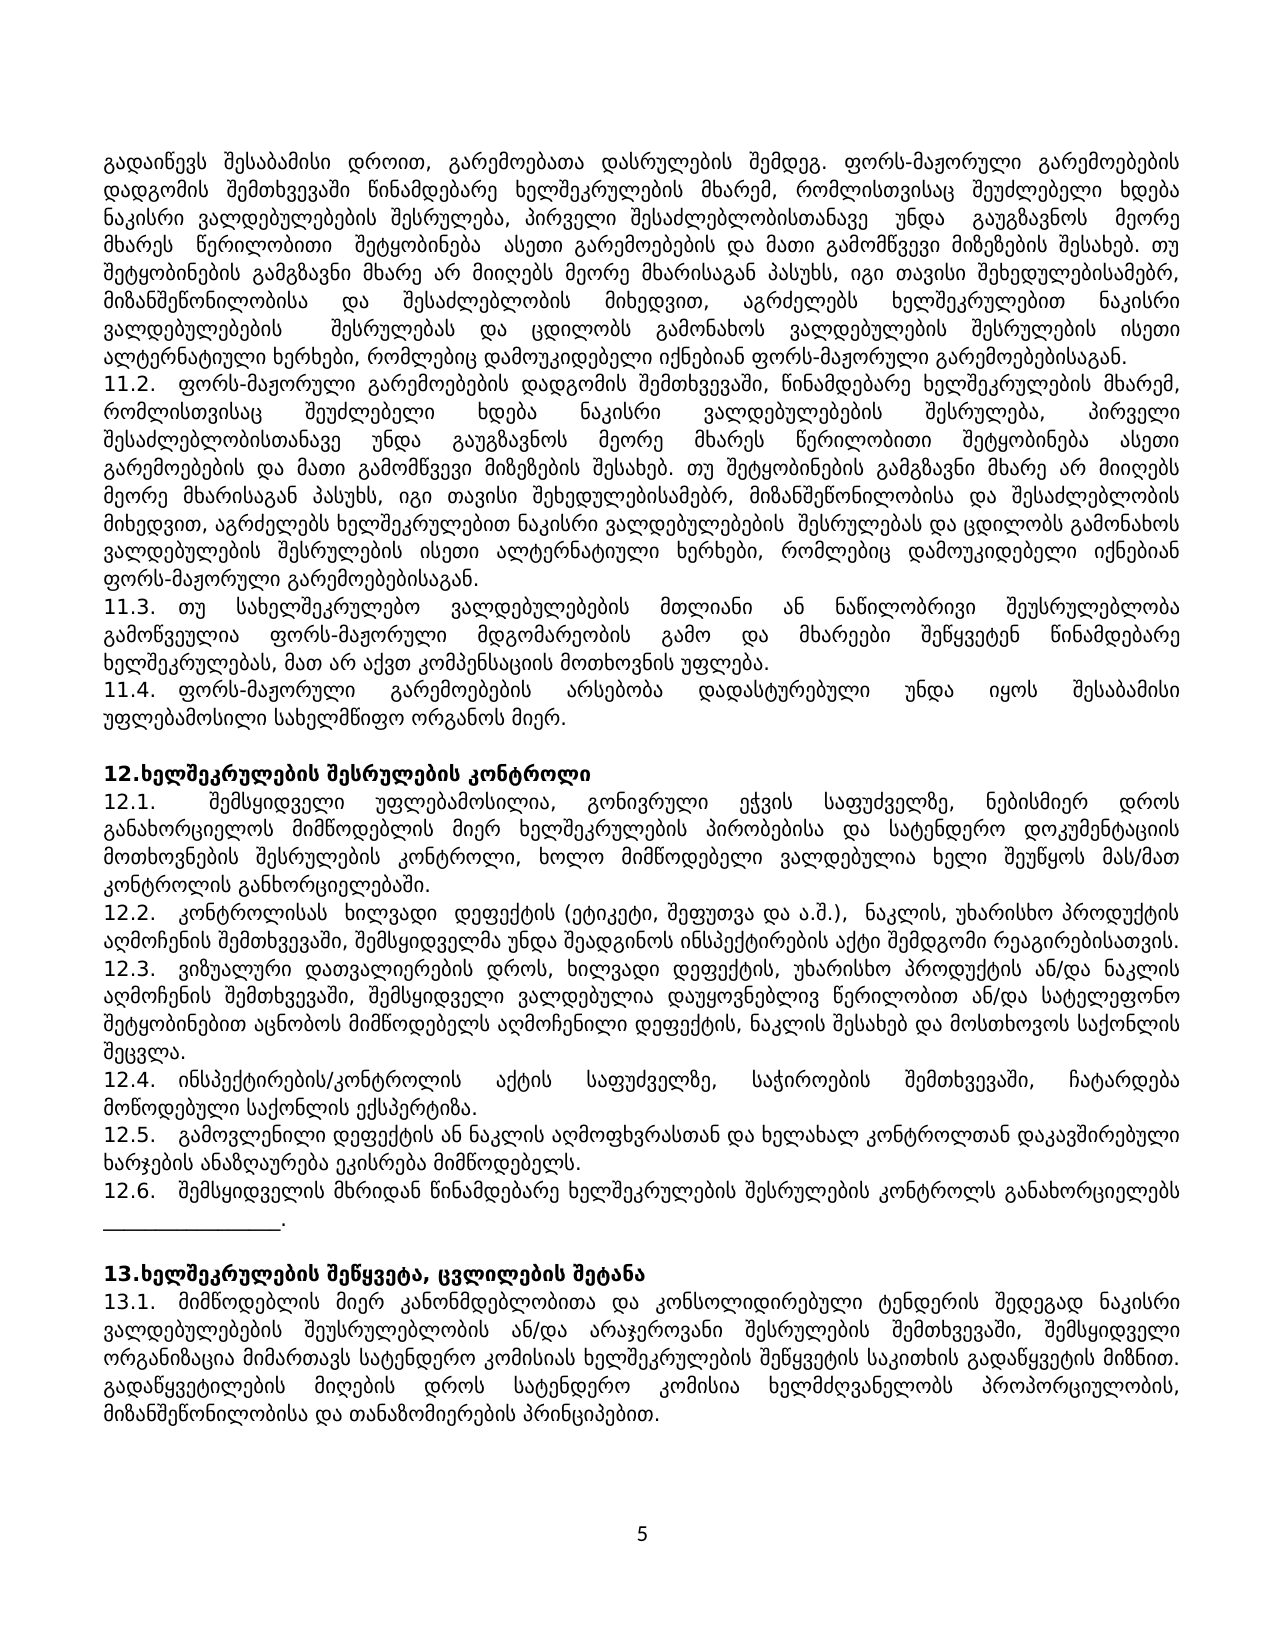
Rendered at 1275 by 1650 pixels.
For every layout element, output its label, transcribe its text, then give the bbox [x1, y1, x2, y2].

list ფორს-მაჟორული გარემოებების არსებობა დადასტურებული უნდა იყოს შესაბამისი უფლებამოსილი სახელმწიფო ორგანოს მიერ. [103, 678, 1181, 731]
list თუ სახელშეკრულებო ვალდებულებების მთლიანი ან ნაწილობრივი შეუსრულებლობა გამოწვეულია ფორს-მაჟორული მდგომარეობის გამო და მხარეები შეწყვეტენ წინამდებარე ხელშეკრულებას, მათ არ აქვთ კომპენსაციის მოთხოვნის უფლება. [103, 595, 1181, 675]
list ფორს-მაჟორული გარემოებების დადგომის შემთხვევაში, წინამდებარე ხელშეკრულების მხარემ, რომლისთვისაც შეუძლებელი ხდება ნაკისრი ვალდებულებების შესრულება, პირველი შესაძლებლობისთანავე უნდა გაუგზავნოს მეორე მხარეს წერილობითი შეტყობინება ასეთი გარემოებების და მათი გამომწვევი მიზეზების შესახებ. თუ შეტყობინების გამგზავნი მხარე არ მიიღებს მეორე მხარისაგან პასუხს, იგი თავისი შეხედულებისამებრ, მიზანშეწონილობისა და შესაძლებლობის მიხედვით, აგრძელებს ხელშეკრულებით ნაკისრი ვალდებულებების შესრულებას და ცდილობს გამონახოს ვალდებულების შესრულების ისეთი ალტერნატიული ხერხები, რომლებიც დამოუკიდებელი იქნებიან ფორს-მაჟორული გარემოებებისაგან. [103, 372, 1181, 591]
list ხელშეკრულების შეწყვეტა, ცვლილების შეტანა [103, 1262, 1181, 1287]
list მიმწოდებლის მიერ კანონმდებლობითა და კონსოლიდირებული ტენდერის შედეგად ნაკისრი ვალდებულებების შეუსრულებლობის ან/და არაჯეროვანი შესრულების შემთხვევაში, შემსყიდველი ორგანიზაცია მიმართავს სატენდერო კომისიას ხელშეკრულების შეწყვეტის საკითხის გადაწყვეტის მიზნით. გადაწყვეტილების მიღების დროს სატენდერო კომისია ხელმძღვანელობს პროპორციულობის, მიზანშეწონილობისა და თანაზომიერების პრინციპებით. [103, 1290, 1181, 1426]
list გამოვლენილი დეფექტის ან ნაკლის აღმოფხვრასთან და ხელახალ კონტროლთან დაკავშირებული ხარჯების ანაზღაურება ეკისრება მიმწოდებელს. [103, 1123, 1181, 1176]
list ხელშეკრულების შესრულების კონტროლი [103, 762, 1181, 786]
list კონტროლისას ხილვადი დეფექტის (ეტიკეტი, შეფუთვა და ა.შ.), ნაკლის, უხარისხო პროდუქტის აღმოჩენის შემთხვევაში, შემსყიდველმა უნდა შეადგინოს ინსპექტირების აქტი შემდგომი რეაგირებისათვის. [103, 901, 1181, 953]
list ვიზუალური დათვალიერების დროს, ხილვადი დეფექტის, უხარისხო პროდუქტის ან/და ნაკლის აღმოჩენის შემთხვევაში, შემსყიდველი ვალდებულია დაუყოვნებლივ წერილობით ან/და სატელეფონო შეტყობინებით აცნობოს მიმწოდებელს აღმოჩენილი დეფექტის, ნაკლის შესახებ და მოსთხოვოს საქონლის შეცვლა. [103, 957, 1181, 1064]
list ინსპექტირების/კონტროლის აქტის საფუძველზე, საჭიროების შემთხვევაში, ჩატარდება მოწოდებული საქონლის ექსპერტიზა. [103, 1068, 1181, 1120]
list შემსყიდველის მხრიდან წინამდებარე ხელშეკრულების შესრულების კონტროლს განახორციელებს _________________. [103, 1179, 1181, 1231]
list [103, 150, 1181, 369]
list შემსყიდველი უფლებამოსილია, გონივრული ეჭვის საფუძველზე, ნებისმიერ დროს განახორციელოს მიმწოდებლის მიერ ხელშეკრულების პირობებისა და სატენდერო დოკუმენტაციის მოთხოვნების შესრულების კონტროლი, ხოლო მიმწოდებელი ვალდებულია ხელი შეუწყოს მას/მათ კონტროლის განხორციელებაში. [103, 790, 1181, 897]
